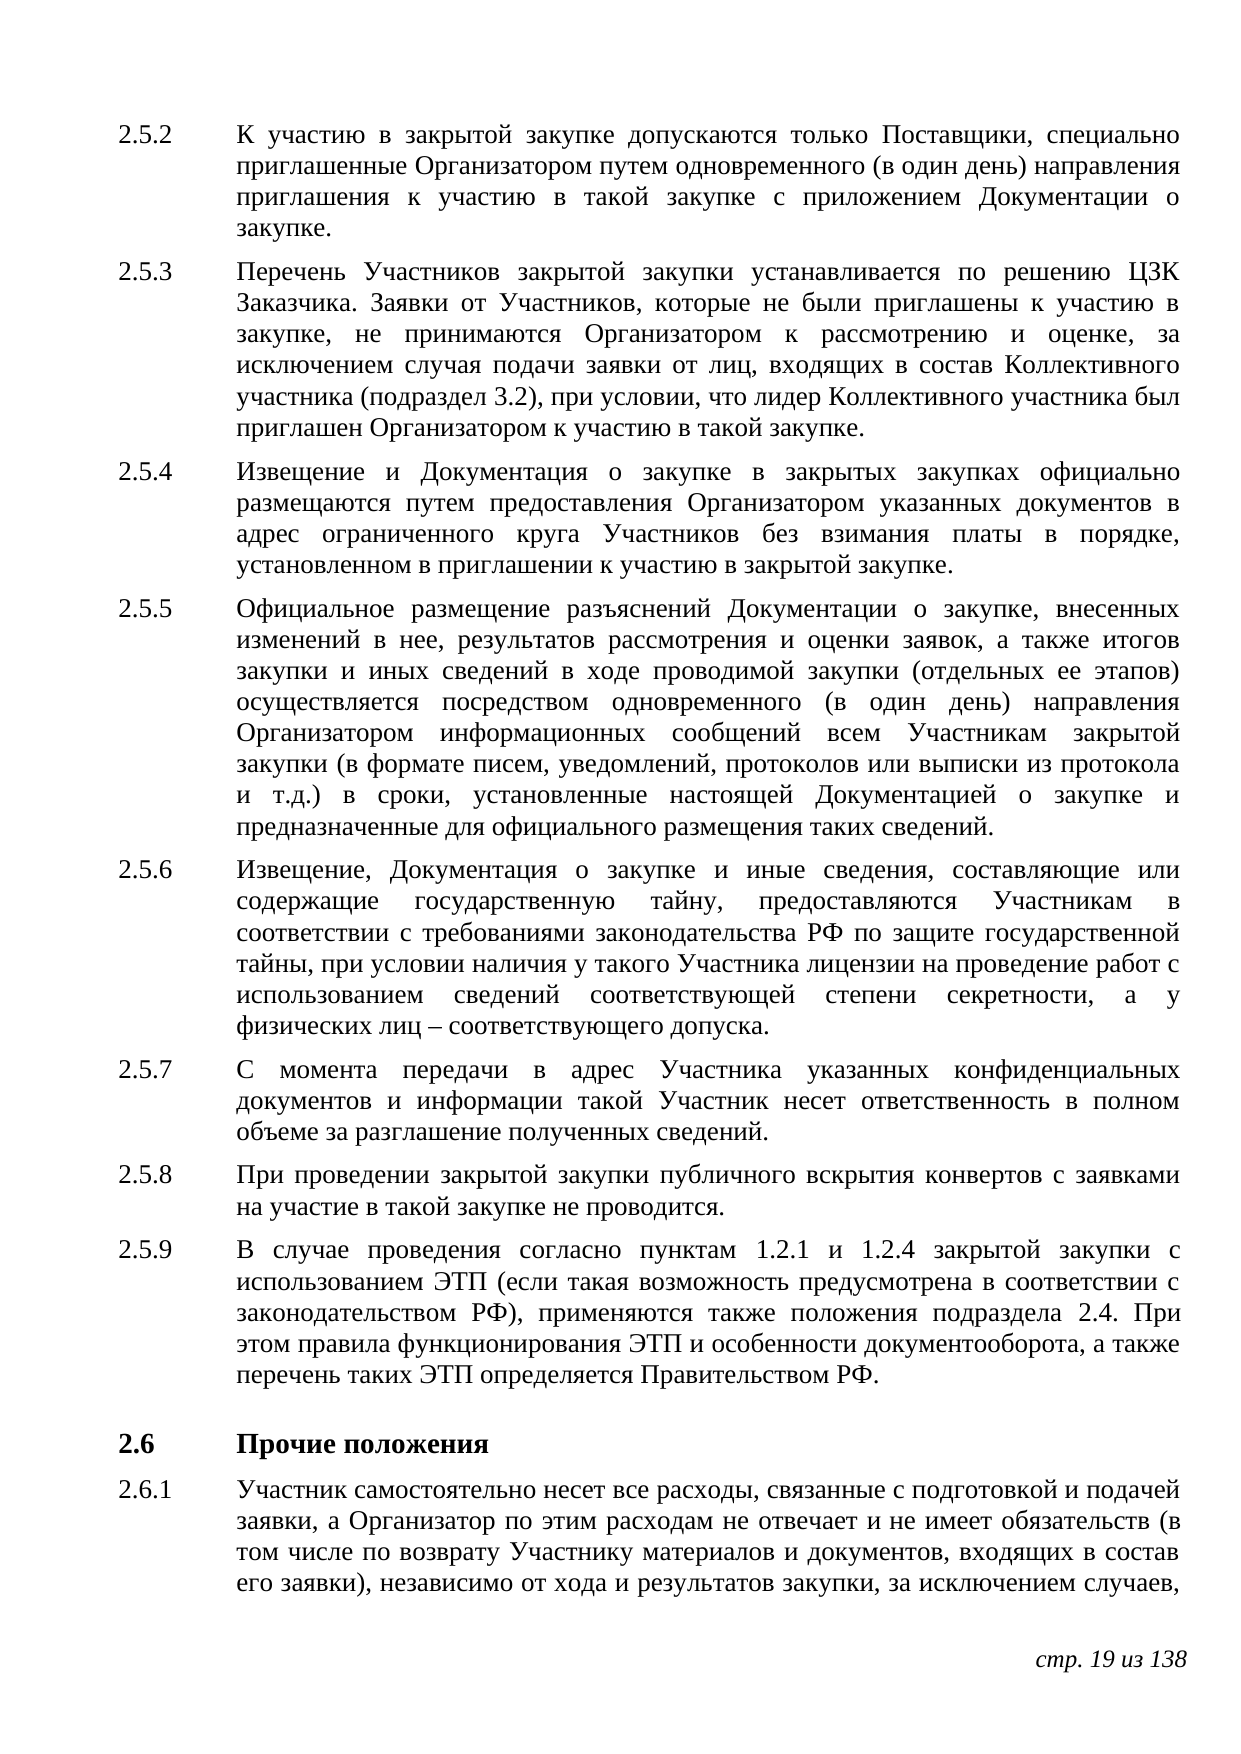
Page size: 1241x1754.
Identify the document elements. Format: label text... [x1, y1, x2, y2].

text Перечень Участников закрытой закупки устанавливается по решению ЦЗК Заказчика. Заявки от Участников, которые не были приглашены к участию в закупке, не принимаются Организатором к рассмотрению и оценке, за исключением случая подачи заявки от лиц, входящих в состав Коллективного участника (подраздел 3.2), при условии, что лидер Коллективного участника был приглашен Организатором к участию в такой закупке. [118, 255, 1181, 442]
subtitle Прочие положения [118, 1427, 1181, 1460]
text Извещение и Документация о закупке в закрытых закупках официально размещаются путем предоставления Организатором указанных документов в адрес ограниченного круга Участников без взимания платы в порядке, установленном в приглашении к участию в закрытой закупке. [118, 454, 1181, 579]
text Извещение, Документация о закупке и иные сведения, составляющие или содержащие государственную тайну, предоставляются Участникам в соответствии с требованиями законодательства РФ по защите государственной тайны, при условии наличия у такого Участника лицензии на проведение работ с использованием сведений соответствующей степени секретности, а у физических лиц – соответствующего допуска. [118, 853, 1181, 1040]
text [118, 1473, 1181, 1597]
text К участию в закрытой закупке допускаются только Поставщики, специально приглашенные Организатором путем одновременного (в один день) направления приглашения к участию в такой закупке с приложением Документации о закупке. [118, 118, 1181, 243]
text Официальное размещение разъяснений Документации о закупке, внесенных изменений в нее, результатов рассмотрения и оценки заявок, а также итогов закупки и иных сведений в ходе проводимой закупки (отдельных ее этапов) осуществляется посредством одновременного (в один день) направления Организатором информационных сообщений всем Участникам закрытой закупки (в формате писем, уведомлений, протоколов или выписки из протокола и т.д.) в сроки, установленные настоящей Документацией о закупке и предназначенные для официального размещения таких сведений. [118, 592, 1181, 841]
text При проведении закрытой закупки публичного вскрытия конвертов с заявками на участие в такой закупке не проводится. [118, 1159, 1181, 1221]
text С момента передачи в адрес Участника указанных конфиденциальных документов и информации такой Участник несет ответственность в полном объеме за разглашение полученных сведений. [118, 1053, 1181, 1146]
text В случае проведения согласно пунктам 1.2.1 и 1.2.4 закрытой закупки с использованием ЭТП (если такая возможность предусмотрена в соответствии с законодательством РФ), применяются также положения подраздела 2.4. При этом правила функционирования ЭТП и особенности документооборота, а также перечень таких ЭТП определяется Правительством РФ. [118, 1233, 1181, 1389]
